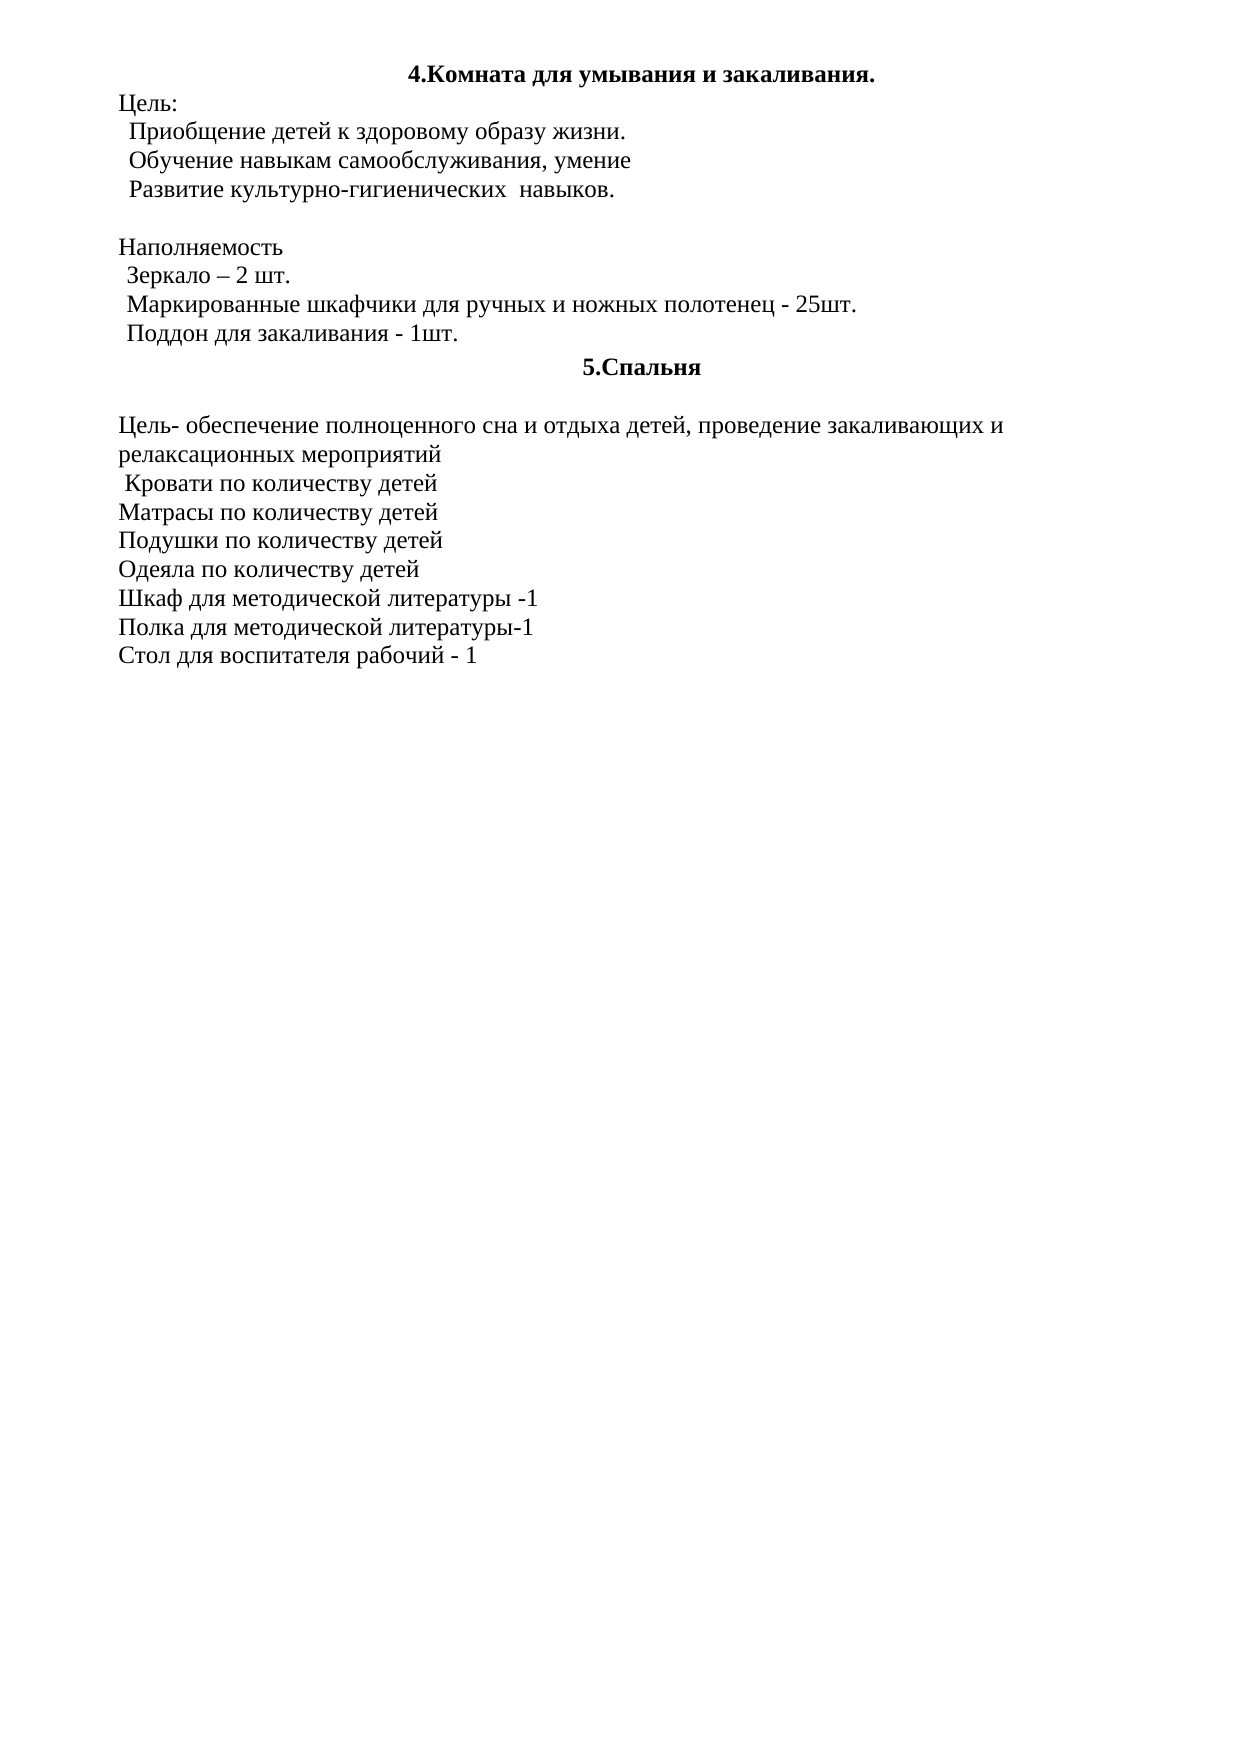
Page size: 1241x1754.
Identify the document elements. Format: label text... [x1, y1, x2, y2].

text Развитие культурно-гигиенических навыков. [128, 174, 1153, 203]
text Наполняемость [118, 232, 1153, 261]
text Поддон для закаливания - 1шт. [126, 318, 1153, 347]
text Кровати по количеству детей [118, 468, 1153, 497]
text Шкаф для методической литературы -1 [118, 583, 1153, 612]
text Стол для воспитателя рабочий - 1 [118, 640, 1153, 669]
text Подушки по количеству детей [118, 525, 1153, 554]
text 5.Спальня [131, 353, 1153, 382]
text Зеркало – 2 шт. [126, 261, 1153, 289]
text 4.Комната для умывания и закаливания. [131, 59, 1153, 88]
text Маркированные шкафчики для ручных и ножных полотенец - 25шт. [126, 289, 1153, 318]
text Полка для методической литературы-1 [118, 612, 1153, 640]
text Обучение навыкам самообслуживания, умение [128, 146, 1153, 174]
text Одеяла по количеству детей [118, 554, 1153, 583]
text Приобщение детей к здоровому образу жизни. [128, 117, 1153, 146]
text Матрасы по количеству детей [118, 497, 1153, 525]
text Цель- обеспечение полноценного сна и отдыха детей, проведение закаливающих и релаксационных мероприятий [118, 410, 1153, 468]
text Цель: [118, 88, 1153, 117]
